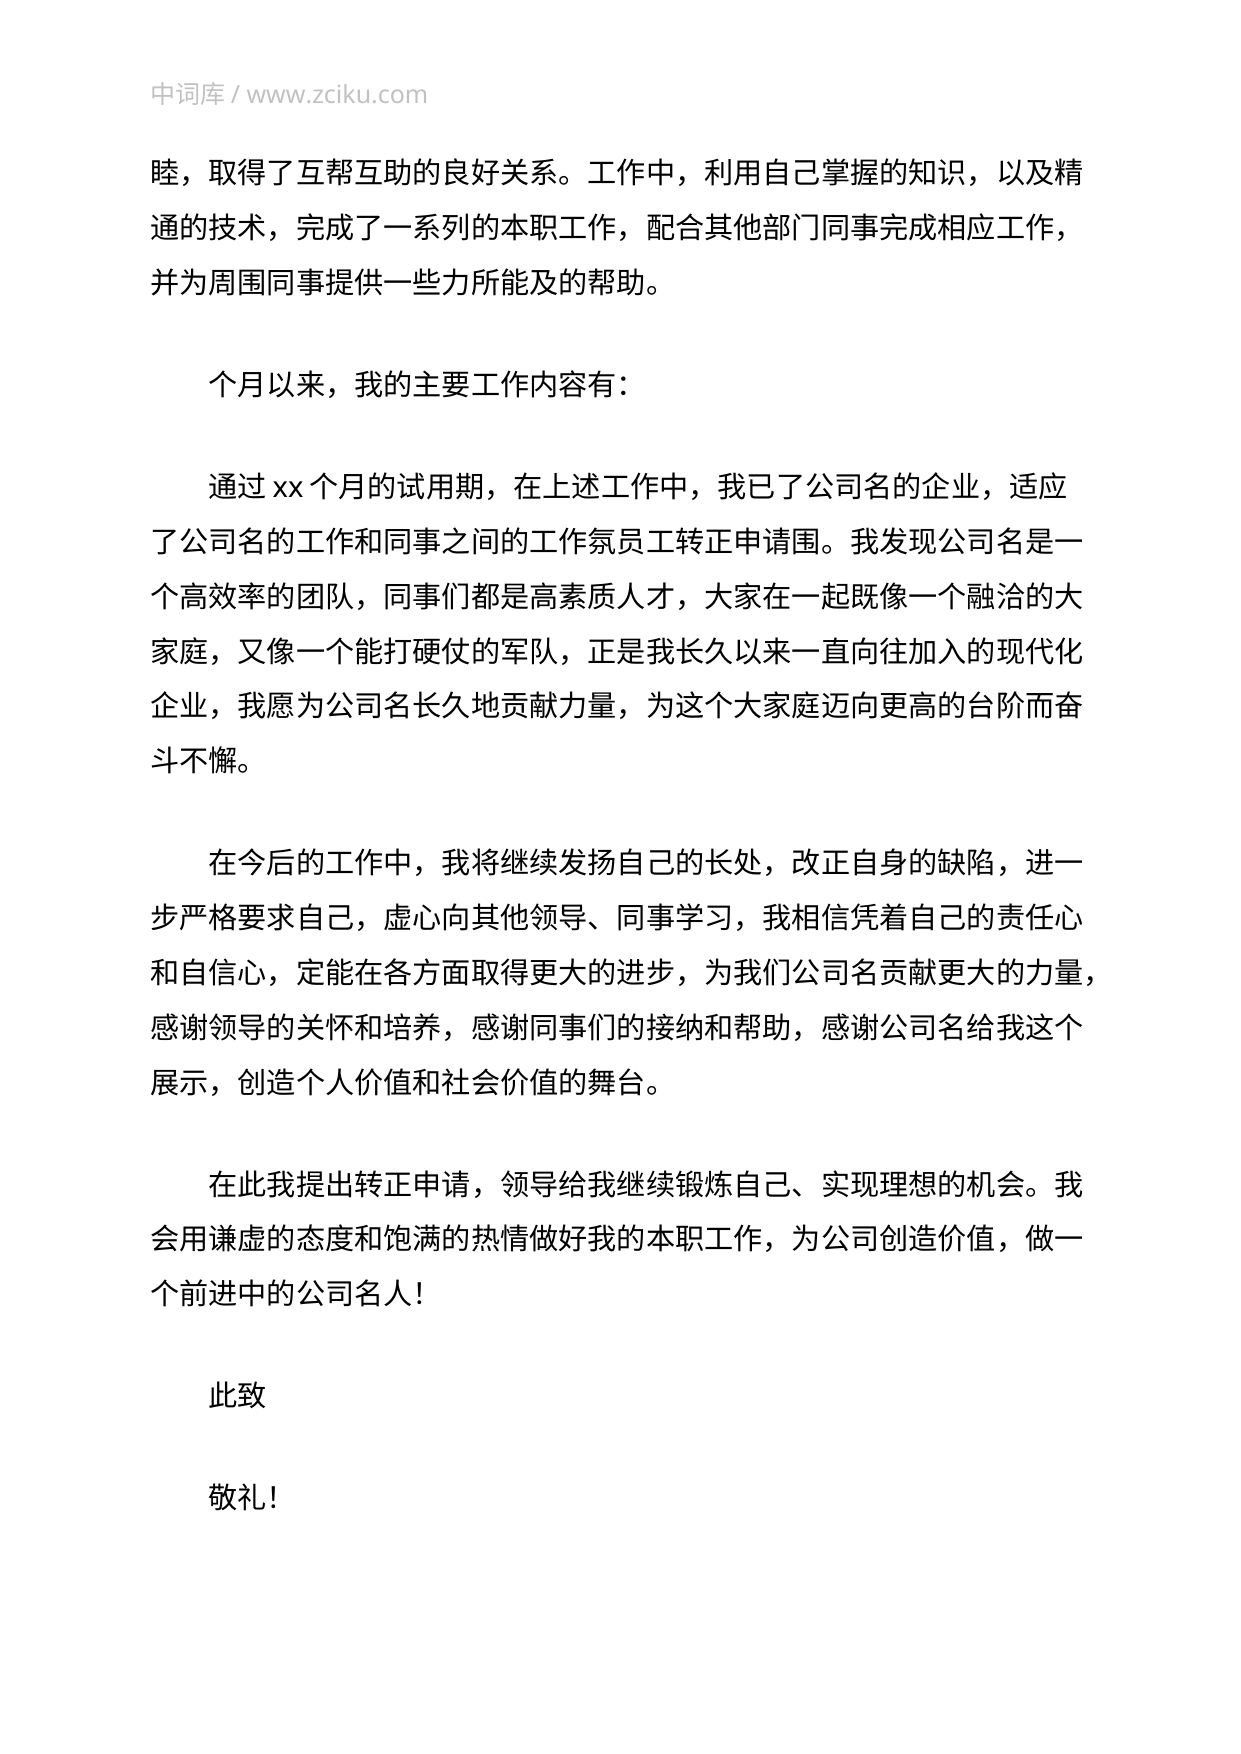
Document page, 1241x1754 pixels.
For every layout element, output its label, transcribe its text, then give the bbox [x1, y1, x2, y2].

text 在今后的工作中，我将继续发扬自己的长处，改正自身的缺陷，进一步严格要求自己，虚心向其他领导、同事学习，我相信凭着自己的责任心和自信心，定能在各方面取得更大的进步，为我们公司名贡献更大的力量，感谢领导的关怀和培养，感谢同事们的接纳和帮助，感谢公司名给我这个展示，创造个人价值和社会价值的舞台。 [150, 840, 1090, 1102]
text 敬礼！ [150, 1474, 1090, 1517]
text 个月以来，我的主要工作内容有： [150, 362, 1090, 404]
text 通过xx个月的试用期，在上述工作中，我已了公司名的企业，适应了公司名的工作和同事之间的工作氛员工转正申请围。我发现公司名是一个高效率的团队，同事们都是高素质人才，大家在一起既像一个融洽的大家庭，又像一个能打硬仗的军队，正是我长久以来一直向往加入的现代化企业，我愿为公司名长久地贡献力量，为这个大家庭迈向更高的台阶而奋斗不懈。 [150, 463, 1090, 780]
text 在此我提出转正申请，领导给我继续锻炼自己、实现理想的机会。我会用谦虚的态度和饱满的热情做好我的本职工作，为公司创造价值，做一个前进中的公司名人！ [150, 1161, 1090, 1313]
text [150, 150, 1090, 302]
text 此致 [150, 1373, 1090, 1415]
